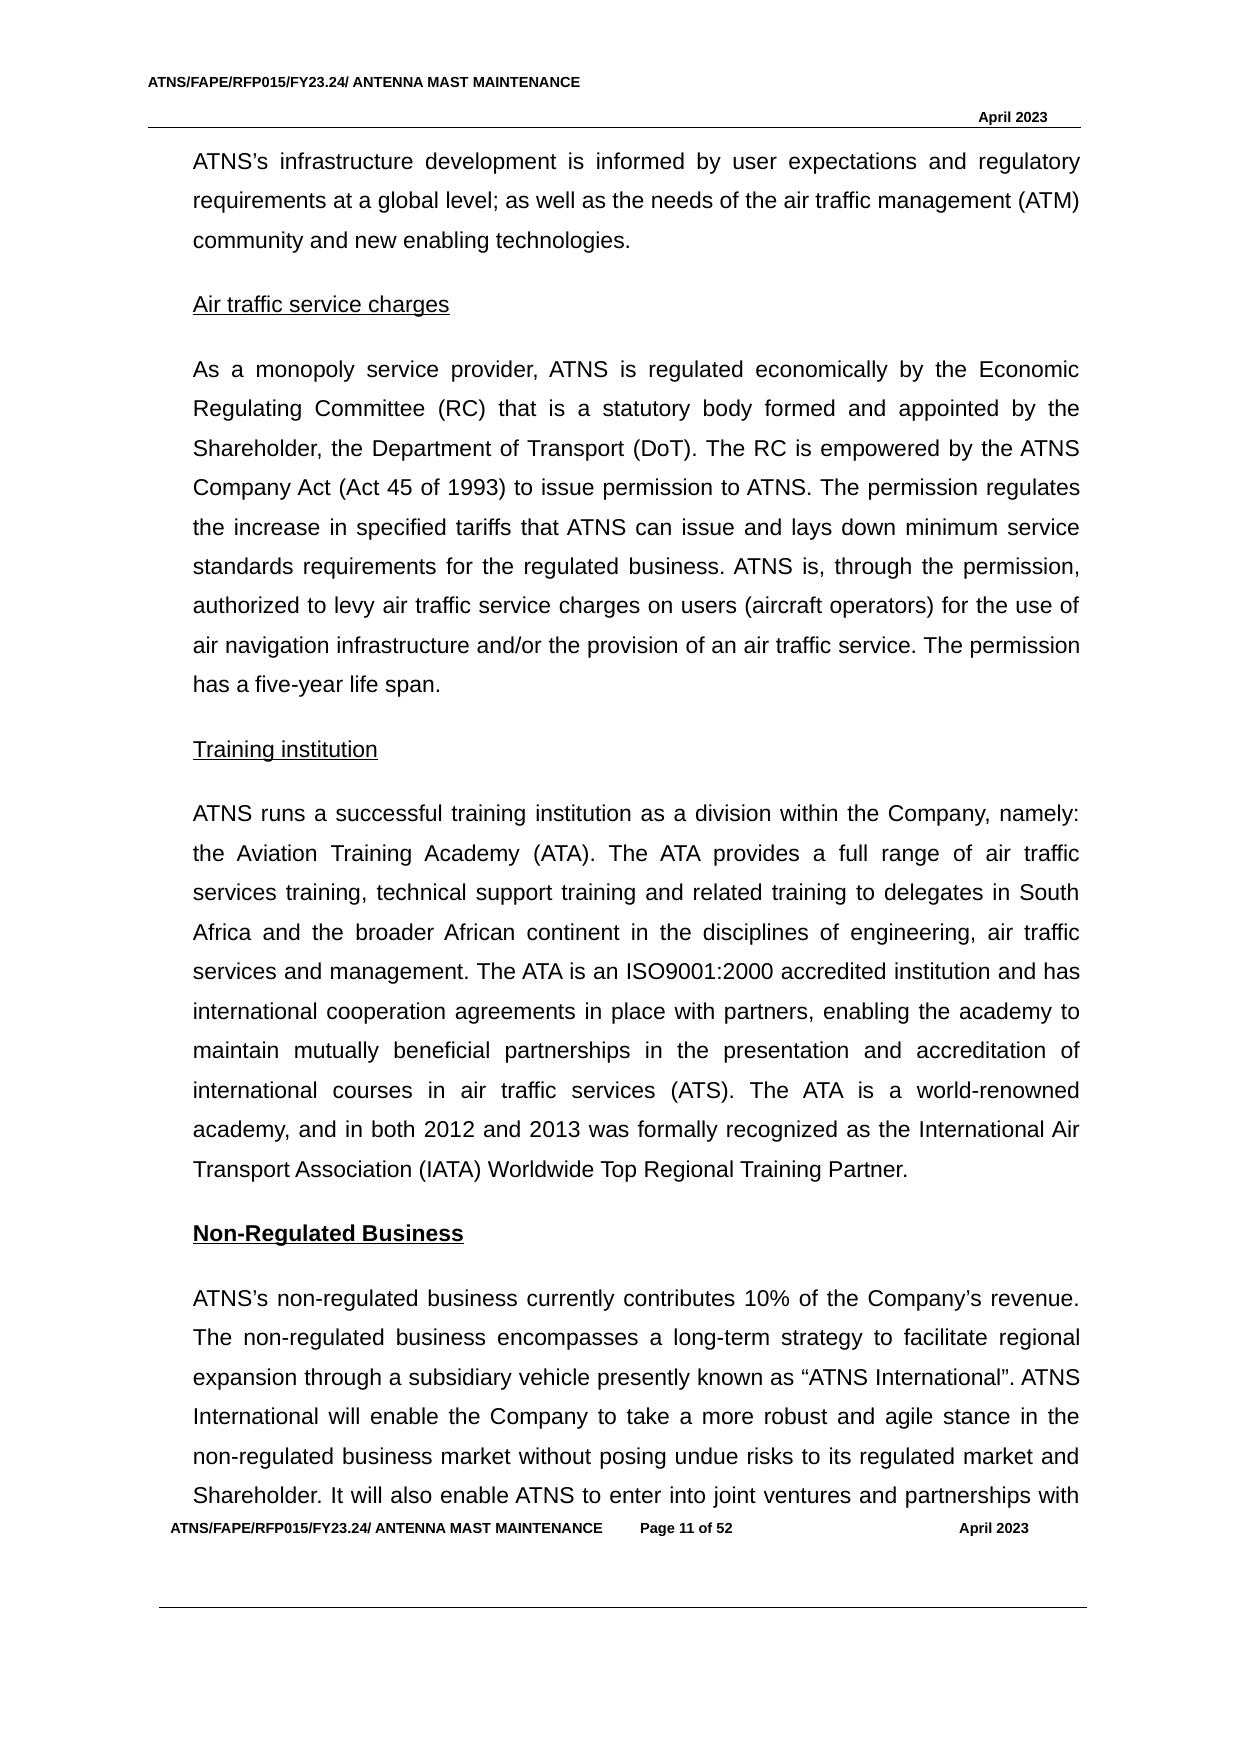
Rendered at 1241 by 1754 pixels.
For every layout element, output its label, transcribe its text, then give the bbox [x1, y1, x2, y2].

text As a monopoly service provider, ATNS is regulated economically by the Economic Regulating Committee (RC) that is a statutory body formed and appointed by the Shareholder, the Department of Transport (DoT). The RC is empowered by the ATNS Company Act (Act 45 of 1993) to issue permission to ATNS. The permission regulates the increase in specified tariffs that ATNS can issue and lays down minimum service standards requirements for the regulated business. ATNS is, through the permission, authorized to levy air traffic service charges on users (aircraft operators) for the use of air navigation infrastructure and/or the provision of an air traffic service. The permission has a five-year life span. [193, 356, 1081, 698]
text ATNS runs a successful training institution as a division within the Company, namely: the Aviation Training Academy (ATA). The ATA provides a full range of air traffic services training, technical support training and related training to delegates in South Africa and the broader African continent in the disciplines of engineering, air traffic services and management. The ATA is an ISO9001:2000 accredited institution and has international cooperation agreements in place with partners, enabling the academy to maintain mutually beneficial partnerships in the presentation and accreditation of international courses in air traffic services (ATS). The ATA is a world-renowned academy, and in both 2012 and 2013 was formally recognized as the International Air Transport Association (IATA) Worldwide Top Regional Training Partner. [193, 800, 1081, 1182]
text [193, 1285, 1081, 1508]
text Non-Regulated Business [193, 1220, 1081, 1247]
text ATNS’s infrastructure development is informed by user expectations and regulatory requirements at a global level; as well as the needs of the air traffic management (ATM) community and new enabling technologies. [193, 148, 1081, 253]
text Training institution [193, 736, 1081, 762]
text Air traffic service charges [193, 291, 1081, 317]
